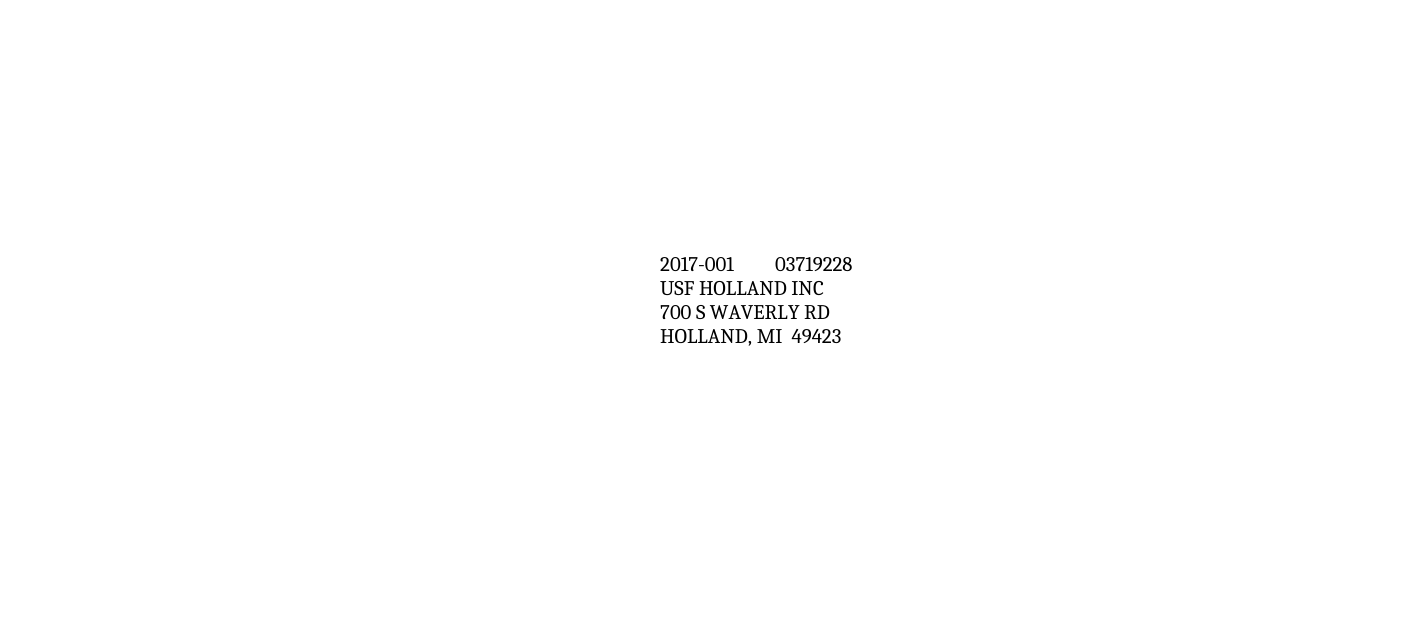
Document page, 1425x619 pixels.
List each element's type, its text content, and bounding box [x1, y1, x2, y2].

text USF HOLLAND INC [60, 277, 1350, 301]
text 2017-001 03719228 [60, 253, 1350, 277]
text HOLLAND, MI 49423 [60, 325, 1350, 349]
text 700 S WAVERLY RD [60, 301, 1350, 325]
